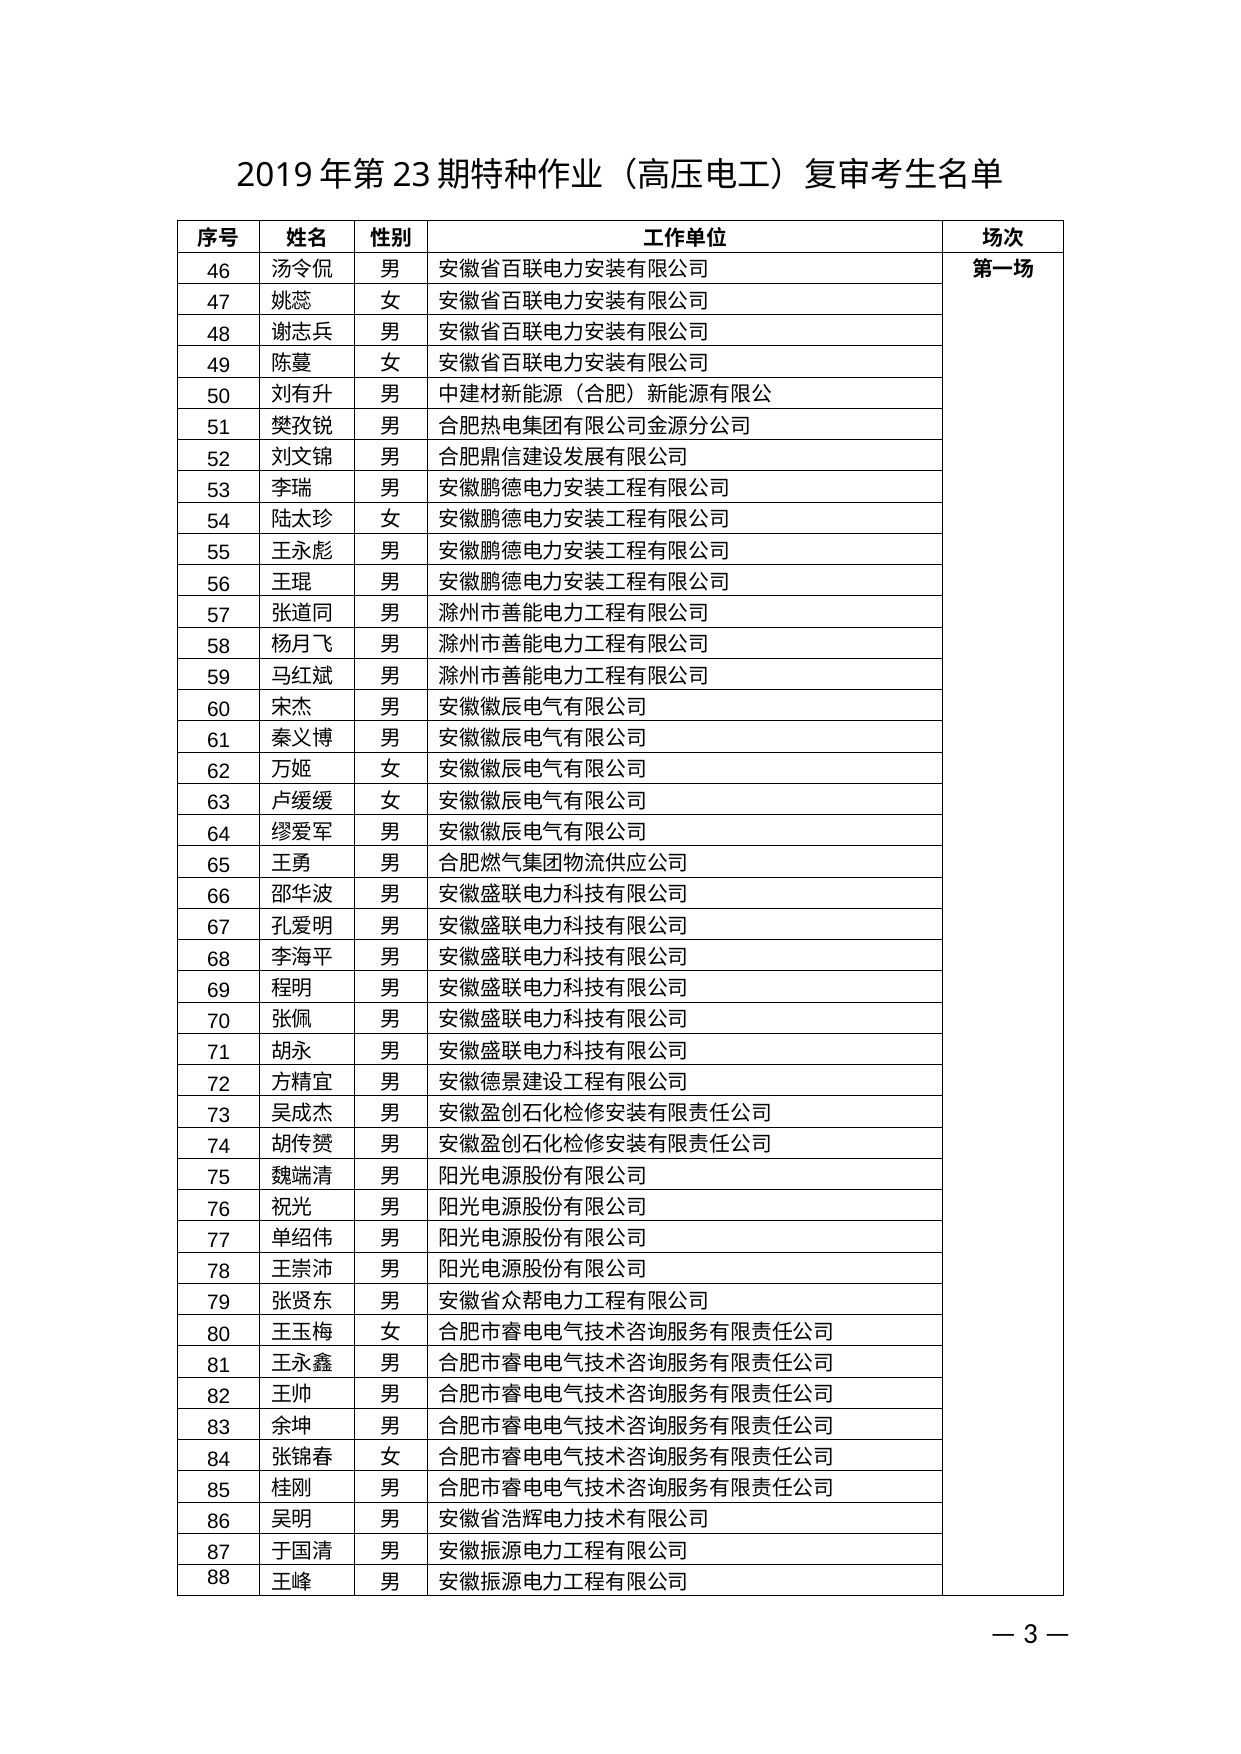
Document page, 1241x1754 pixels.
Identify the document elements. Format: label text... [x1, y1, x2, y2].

table_cell 方精宜 [260, 1065, 354, 1095]
table_cell 66 [178, 878, 259, 908]
text 2019年第23期特种作业（高压电工）复审考生名单 [148, 148, 1092, 196]
table_cell 祝光 [260, 1190, 354, 1220]
table_cell 49 [178, 346, 259, 377]
table_cell 安徽徽辰电气有限公司 [428, 690, 942, 720]
table_cell 87 [178, 1534, 259, 1564]
table_cell 张佩 [260, 1003, 354, 1033]
table_cell 85 [178, 1471, 259, 1502]
table_cell 男 [355, 253, 427, 283]
table_cell 姚蕊 [260, 284, 354, 314]
table_cell 安徽盛联电力科技有限公司 [428, 1003, 942, 1033]
table_cell 杨月飞 [260, 628, 354, 658]
table_cell 男 [355, 1471, 427, 1502]
table_cell 缪爱军 [260, 815, 354, 845]
table_cell 男 [355, 440, 427, 470]
table_cell 46 [178, 253, 259, 283]
table_cell 51 [178, 409, 259, 439]
table_cell 程明 [260, 971, 354, 1002]
table_cell 王永鑫 [260, 1346, 354, 1377]
table_cell 安徽盛联电力科技有限公司 [428, 1034, 942, 1064]
table_cell 宋杰 [260, 690, 354, 720]
table_cell 男 [355, 1253, 427, 1283]
table_cell 62 [178, 753, 259, 783]
table_cell 吴明 [260, 1503, 354, 1533]
table_cell 55 [178, 534, 259, 564]
table_cell 吴成杰 [260, 1096, 354, 1127]
table_cell 安徽徽辰电气有限公司 [428, 815, 942, 845]
table_cell 合肥市睿电电气技术咨询服务有限责任公司 [428, 1346, 942, 1377]
table_cell 女 [355, 503, 427, 533]
table_cell 安徽省百联电力安装有限公司 [428, 346, 942, 377]
table_cell 邵华波 [260, 878, 354, 908]
table_cell 安徽盛联电力科技有限公司 [428, 909, 942, 939]
table_cell 余坤 [260, 1409, 354, 1439]
table_cell 合肥燃气集团物流供应公司 [428, 846, 942, 877]
table_header 场次 [943, 221, 1063, 252]
table_cell 70 [178, 1003, 259, 1033]
table_cell 77 [178, 1221, 259, 1252]
table_cell 男 [355, 1159, 427, 1189]
table_cell 中建材新能源（合肥）新能源有限公 [428, 378, 942, 408]
table_cell 安徽徽辰电气有限公司 [428, 721, 942, 752]
table_cell 59 [178, 659, 259, 689]
table_cell 64 [178, 815, 259, 845]
table_cell 男 [355, 1128, 427, 1158]
table_cell 男 [355, 1534, 427, 1564]
table_cell 安徽省百联电力安装有限公司 [428, 284, 942, 314]
table_cell 男 [355, 1503, 427, 1533]
table_cell 男 [355, 846, 427, 877]
table_cell 84 [178, 1440, 259, 1470]
table_cell 88 [178, 1565, 259, 1595]
table_cell 孔爱明 [260, 909, 354, 939]
table_cell 女 [355, 1440, 427, 1470]
table_cell 男 [355, 815, 427, 845]
table_cell 男 [355, 971, 427, 1002]
table_cell 女 [355, 346, 427, 377]
table_cell 张锦春 [260, 1440, 354, 1470]
table_cell 女 [355, 784, 427, 814]
table_cell 万姬 [260, 753, 354, 783]
table_cell 王永彪 [260, 534, 354, 564]
table_cell 60 [178, 690, 259, 720]
table_cell 73 [178, 1096, 259, 1127]
table_cell 安徽盛联电力科技有限公司 [428, 940, 942, 970]
table_cell 安徽省百联电力安装有限公司 [428, 315, 942, 345]
table_cell 安徽振源电力工程有限公司 [428, 1534, 942, 1564]
table_cell 滁州市善能电力工程有限公司 [428, 659, 942, 689]
table_cell 男 [355, 1065, 427, 1095]
table_cell 男 [355, 565, 427, 595]
table_cell 合肥市睿电电气技术咨询服务有限责任公司 [428, 1409, 942, 1439]
table_cell 合肥热电集团有限公司金源分公司 [428, 409, 942, 439]
table_cell 安徽省众帮电力工程有限公司 [428, 1284, 942, 1314]
table_cell 安徽鹏德电力安装工程有限公司 [428, 565, 942, 595]
table_cell 81 [178, 1346, 259, 1377]
table_cell 男 [355, 878, 427, 908]
table_cell 安徽盈创石化检修安装有限责任公司 [428, 1128, 942, 1158]
table_cell 张贤东 [260, 1284, 354, 1314]
table_cell 男 [355, 659, 427, 689]
table_cell 阳光电源股份有限公司 [428, 1221, 942, 1252]
table_cell 男 [355, 596, 427, 627]
table_cell 68 [178, 940, 259, 970]
table_cell 58 [178, 628, 259, 658]
table_cell 男 [355, 1284, 427, 1314]
table_cell 单绍伟 [260, 1221, 354, 1252]
table_cell 安徽振源电力工程有限公司 [428, 1565, 942, 1595]
table_cell 男 [355, 909, 427, 939]
table_cell 安徽省百联电力安装有限公司 [428, 253, 942, 283]
table_cell 男 [355, 534, 427, 564]
table_cell 谢志兵 [260, 315, 354, 345]
table_cell 王勇 [260, 846, 354, 877]
table_cell 王峰 [260, 1565, 354, 1595]
table_cell 陈蔓 [260, 346, 354, 377]
table_cell 男 [355, 1096, 427, 1127]
table_cell 胡永 [260, 1034, 354, 1064]
table_cell 56 [178, 565, 259, 595]
table_cell 65 [178, 846, 259, 877]
table_cell 合肥市睿电电气技术咨询服务有限责任公司 [428, 1378, 942, 1408]
table_cell 男 [355, 471, 427, 502]
table_cell 王琨 [260, 565, 354, 595]
table_cell 合肥市睿电电气技术咨询服务有限责任公司 [428, 1440, 942, 1470]
table_cell 女 [355, 753, 427, 783]
table_cell 48 [178, 315, 259, 345]
table_cell 安徽省浩辉电力技术有限公司 [428, 1503, 942, 1533]
table_cell 阳光电源股份有限公司 [428, 1253, 942, 1283]
table_cell 男 [355, 690, 427, 720]
table_cell 61 [178, 721, 259, 752]
table_cell 男 [355, 721, 427, 752]
table_cell 83 [178, 1409, 259, 1439]
table_cell 男 [355, 1346, 427, 1377]
table_cell 安徽徽辰电气有限公司 [428, 784, 942, 814]
table_cell 男 [355, 1565, 427, 1595]
table_header 性别 [355, 221, 427, 252]
table_cell 男 [355, 1409, 427, 1439]
table_cell 76 [178, 1190, 259, 1220]
table_cell 男 [355, 940, 427, 970]
table_cell 女 [355, 284, 427, 314]
table_cell 男 [355, 1378, 427, 1408]
table_cell 63 [178, 784, 259, 814]
table_cell 54 [178, 503, 259, 533]
table_cell 75 [178, 1159, 259, 1189]
table_cell 78 [178, 1253, 259, 1283]
table_cell 71 [178, 1034, 259, 1064]
table_cell 李瑞 [260, 471, 354, 502]
table_cell 王崇沛 [260, 1253, 354, 1283]
table_cell 张道同 [260, 596, 354, 627]
table_cell 秦义博 [260, 721, 354, 752]
table_cell 安徽盛联电力科技有限公司 [428, 971, 942, 1002]
table_cell 汤令侃 [260, 253, 354, 283]
table_cell 50 [178, 378, 259, 408]
table_cell 82 [178, 1378, 259, 1408]
table_cell 王玉梅 [260, 1315, 354, 1345]
table_cell 69 [178, 971, 259, 1002]
table_cell 男 [355, 409, 427, 439]
table_cell 樊孜锐 [260, 409, 354, 439]
table_cell 男 [355, 315, 427, 345]
table_cell 80 [178, 1315, 259, 1345]
table_cell 53 [178, 471, 259, 502]
table_cell 李海平 [260, 940, 354, 970]
table_header 序号 [178, 221, 259, 252]
table_cell 刘文锦 [260, 440, 354, 470]
table_cell 男 [355, 1190, 427, 1220]
table_cell 安徽鹏德电力安装工程有限公司 [428, 503, 942, 533]
table_cell 陆太珍 [260, 503, 354, 533]
table_cell 滁州市善能电力工程有限公司 [428, 628, 942, 658]
table_cell 47 [178, 284, 259, 314]
table_cell 57 [178, 596, 259, 627]
table_cell 86 [178, 1503, 259, 1533]
table_cell 安徽德景建设工程有限公司 [428, 1065, 942, 1095]
table_cell 阳光电源股份有限公司 [428, 1190, 942, 1220]
table_cell 王帅 [260, 1378, 354, 1408]
table_cell 67 [178, 909, 259, 939]
table_cell 合肥市睿电电气技术咨询服务有限责任公司 [428, 1315, 942, 1345]
table_cell 女 [355, 1315, 427, 1345]
table_cell 魏端清 [260, 1159, 354, 1189]
table_cell 男 [355, 378, 427, 408]
table_header 姓名 [260, 221, 354, 252]
table_cell 合肥市睿电电气技术咨询服务有限责任公司 [428, 1471, 942, 1502]
table_cell 男 [355, 1221, 427, 1252]
table_cell 胡传赟 [260, 1128, 354, 1158]
table_cell 安徽徽辰电气有限公司 [428, 753, 942, 783]
table_cell 于国清 [260, 1534, 354, 1564]
table_cell 74 [178, 1128, 259, 1158]
table_cell 卢缓缓 [260, 784, 354, 814]
table_cell 滁州市善能电力工程有限公司 [428, 596, 942, 627]
table_cell 刘有升 [260, 378, 354, 408]
table_header 工作单位 [428, 221, 942, 252]
table_cell 72 [178, 1065, 259, 1095]
table_cell 安徽鹏德电力安装工程有限公司 [428, 471, 942, 502]
table_cell 男 [355, 1003, 427, 1033]
table_cell 男 [355, 628, 427, 658]
table_cell 安徽盈创石化检修安装有限责任公司 [428, 1096, 942, 1127]
table_cell 安徽鹏德电力安装工程有限公司 [428, 534, 942, 564]
table_cell 79 [178, 1284, 259, 1314]
table_cell 男 [355, 1034, 427, 1064]
table_cell 52 [178, 440, 259, 470]
table_cell 桂刚 [260, 1471, 354, 1502]
table_cell 合肥鼎信建设发展有限公司 [428, 440, 942, 470]
table_cell 马红斌 [260, 659, 354, 689]
table_cell 安徽盛联电力科技有限公司 [428, 878, 942, 908]
table_cell 阳光电源股份有限公司 [428, 1159, 942, 1189]
table_cell 第一场 [943, 253, 1063, 1595]
